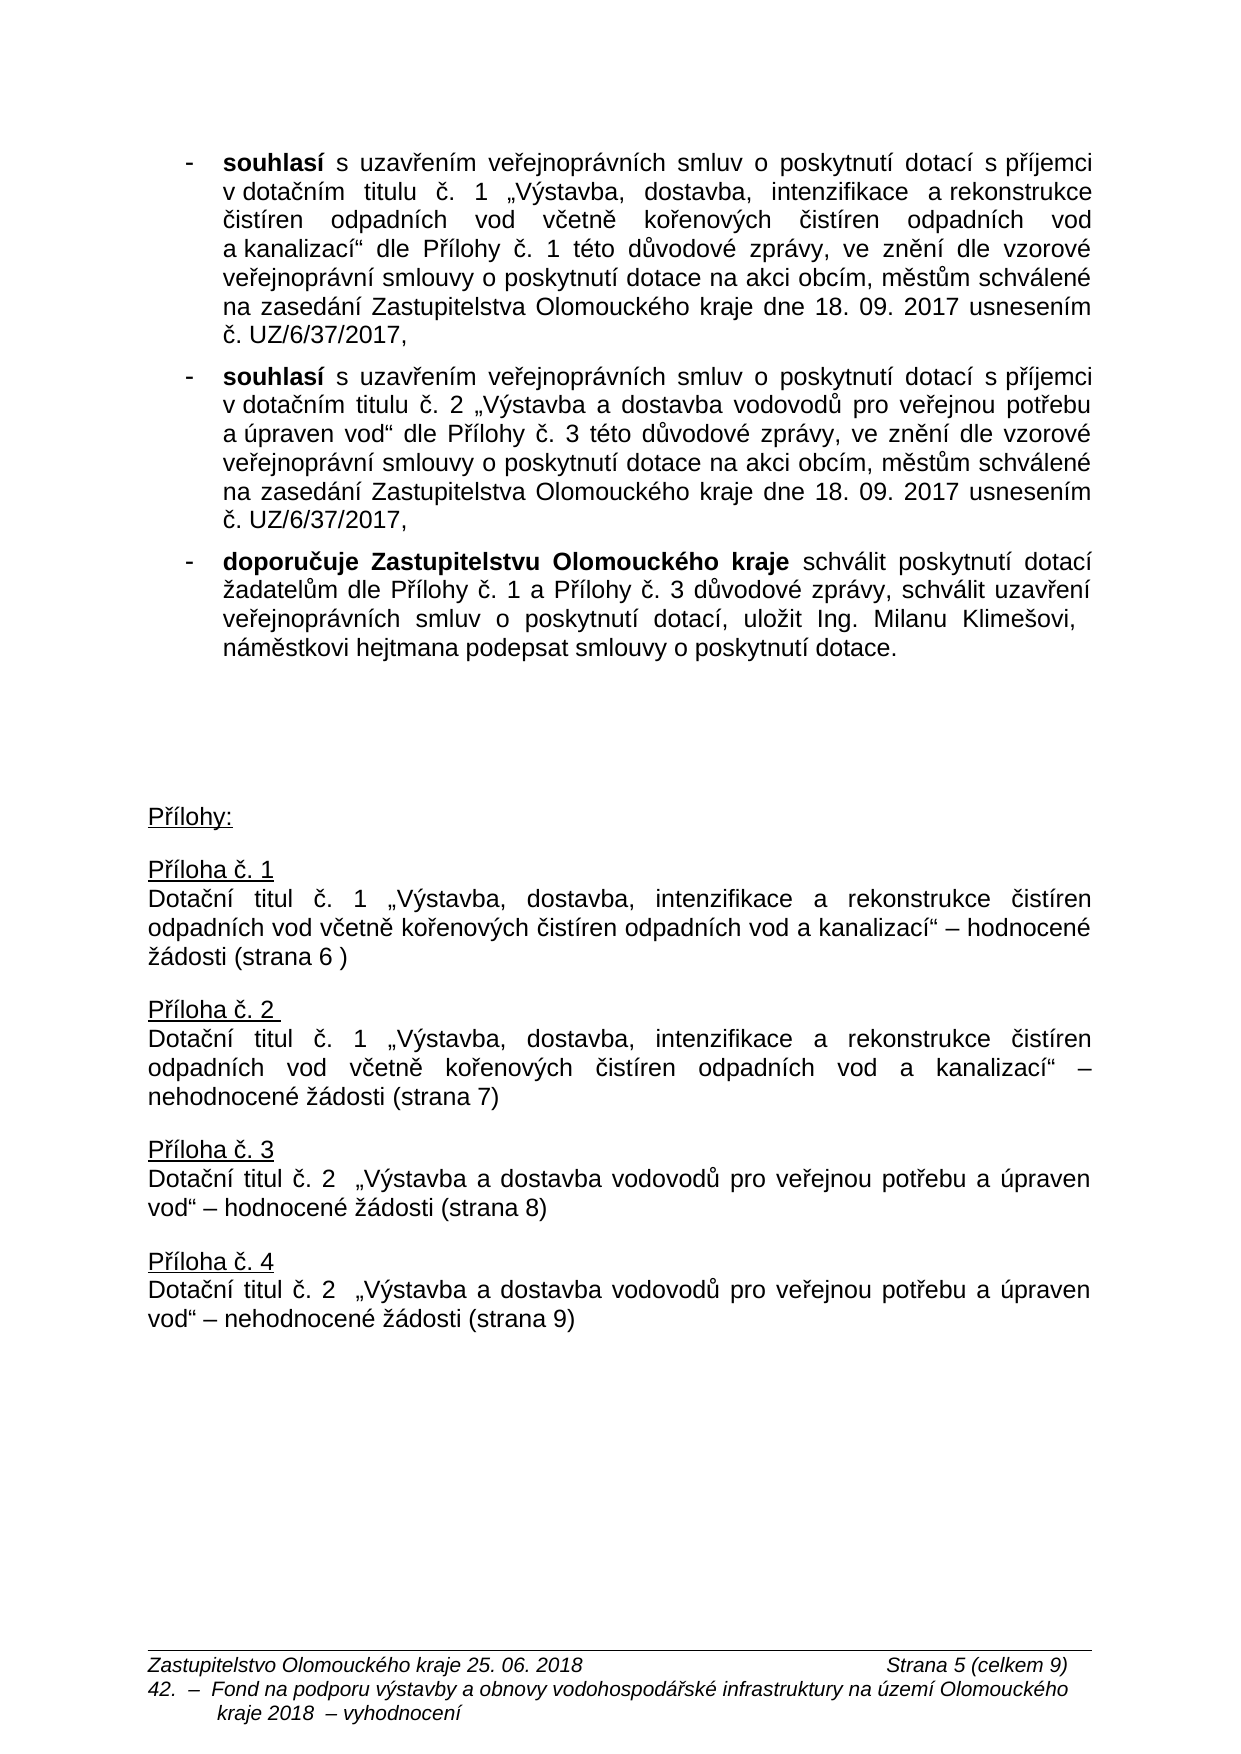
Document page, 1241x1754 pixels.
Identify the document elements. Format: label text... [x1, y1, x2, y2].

text Příloha č. 1 [148, 856, 1092, 884]
text Dotační titul č. 2 „Výstavba a dostavba vodovodů pro veřejnou potřebu a úpraven vod“ – nehodnocené žádosti (strana 9) [148, 1276, 1092, 1333]
text Příloha č. 3 [148, 1136, 1092, 1164]
text Příloha č. 4 [148, 1247, 1092, 1276]
text Dotační titul č. 2 „Výstavba a dostavba vodovodů pro veřejnou potřebu a úpraven vod“ – hodnocené žádosti (strana 8) [148, 1164, 1092, 1222]
text Přílohy: [148, 802, 1092, 831]
text Dotační titul č. 1 „Výstavba, dostavba, intenzifikace a rekonstrukce čistíren odpadních vod včetně kořenových čistíren odpadních vod a kanalizací“ – nehodnocené žádosti (strana 7) [148, 1024, 1092, 1111]
text Dotační titul č. 1 „Výstavba, dostavba, intenzifikace a rekonstrukce čistíren odpadních vod včetně kořenových čistíren odpadních vod a kanalizací“ – hodnocené žádosti (strana 6 ) [148, 884, 1092, 971]
text Příloha č. 2 [148, 996, 1092, 1024]
list doporučuje Zastupitelstvu Olomouckého kraje schválit poskytnutí dotací žadatelům dle Přílohy č. 1 a Přílohy č. 3 důvodové zprávy, schválit uzavření veřejnoprávních smluv o poskytnutí dotací, uložit Ing. Milanu Klimešovi, náměstkovi hejtmana podepsat smlouvy o poskytnutí dotace. [185, 547, 1092, 662]
list souhlasí s uzavřením veřejnoprávních smluv o poskytnutí dotací s příjemci v dotačním titulu č. 1 „Výstavba, dostavba, intenzifikace a rekonstrukce čistíren odpadních vod včetně kořenových čistíren odpadních vod a kanalizací“ dle Přílohy č. 1 této důvodové zprávy, ve znění dle vzorové veřejnoprávní smlouvy o poskytnutí dotace na akci obcím, městům schválené na zasedání Zastupitelstva Olomouckého kraje dne 18. 09. 2017 usnesením č. UZ/6/37/2017, [185, 148, 1092, 349]
list souhlasí s uzavřením veřejnoprávních smluv o poskytnutí dotací s příjemci v dotačním titulu č. 2 „Výstavba a dostavba vodovodů pro veřejnou potřebu a úpraven vod“ dle Přílohy č. 3 této důvodové zprávy, ve znění dle vzorové veřejnoprávní smlouvy o poskytnutí dotace na akci obcím, městům schválené na zasedání Zastupitelstva Olomouckého kraje dne 18. 09. 2017 usnesením č. UZ/6/37/2017, [185, 362, 1092, 534]
